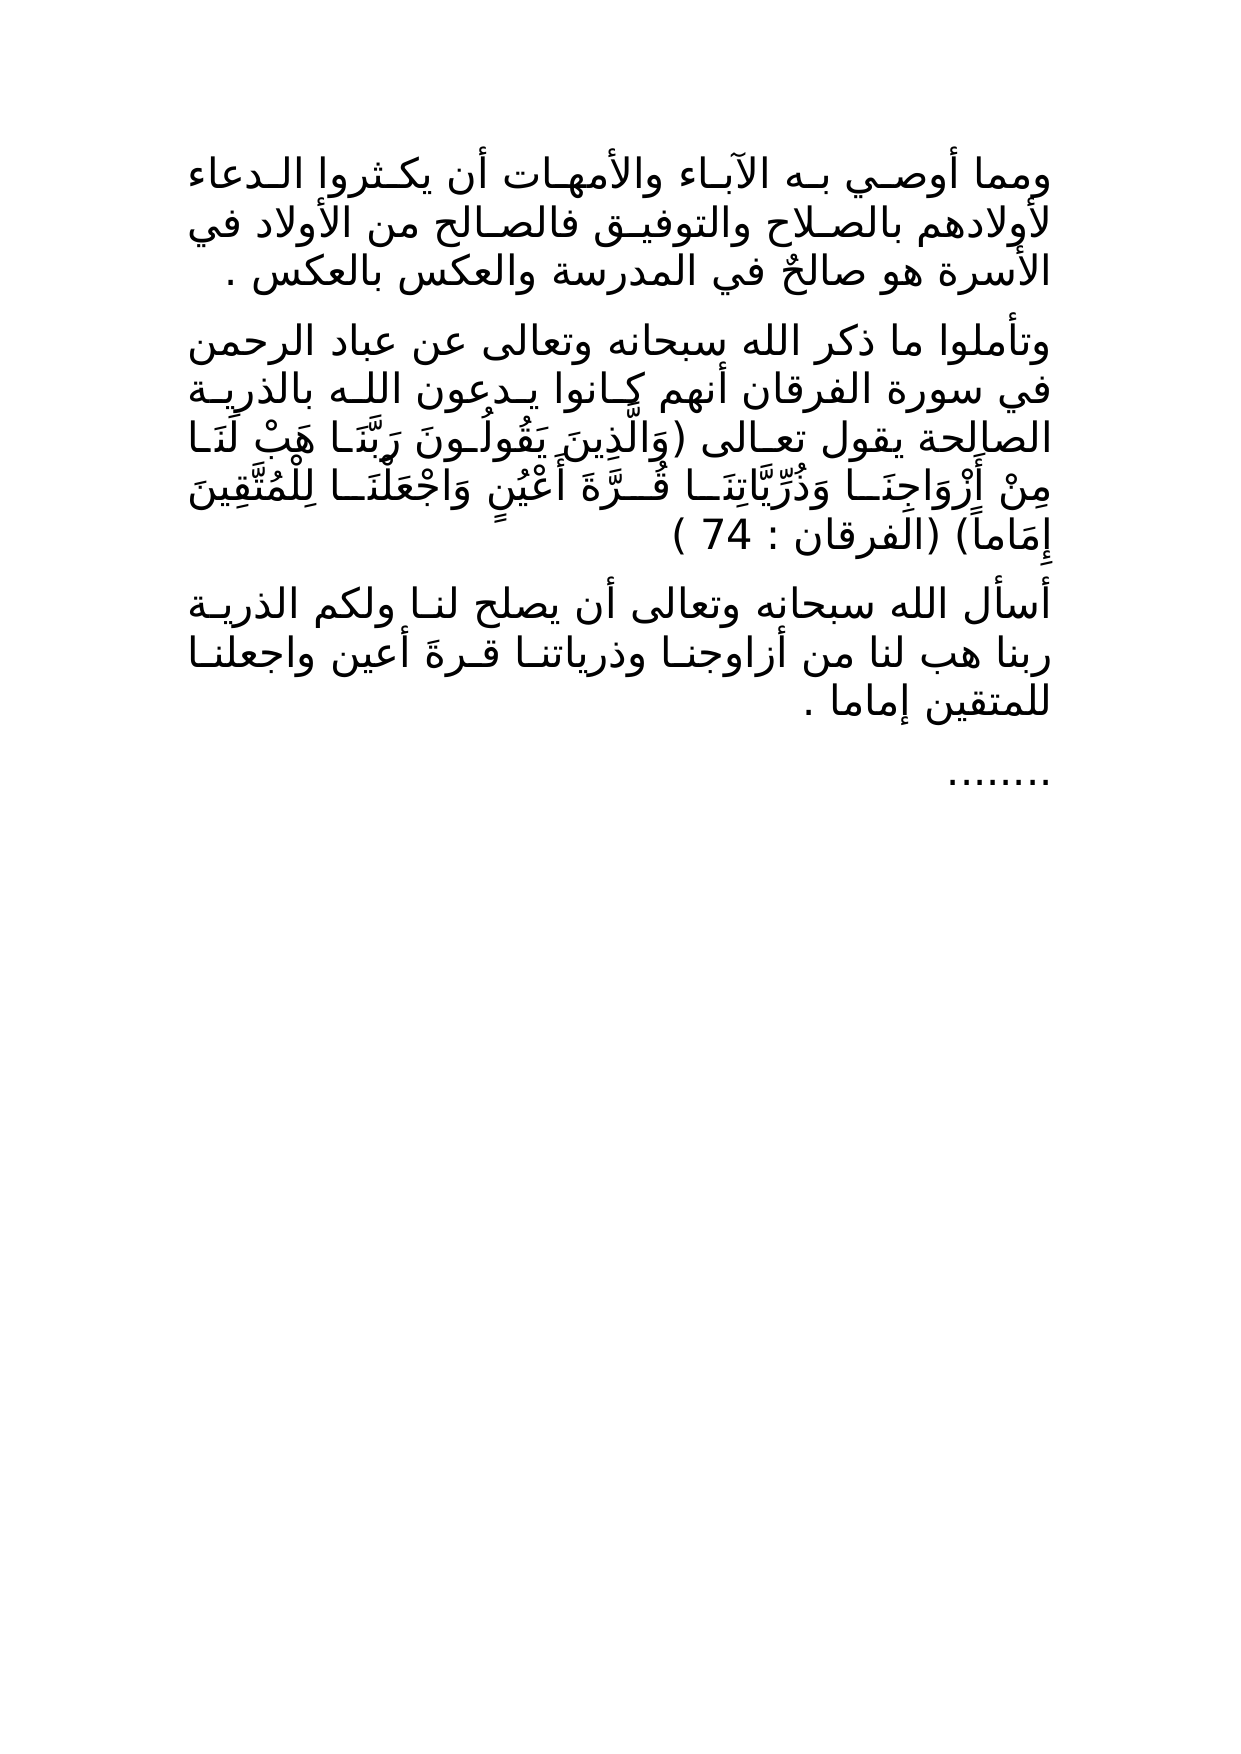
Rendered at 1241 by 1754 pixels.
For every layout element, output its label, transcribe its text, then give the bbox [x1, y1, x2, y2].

text ........ [187, 746, 1053, 795]
text وتأملوا ما ذكر الله سبحانه وتعالى عن عباد الرحمن في سورة الفرقان أنهم كانوا يدعون الله بالذرية الصالحة يقول تعالى (وَالَّذِينَ يَقُولُونَ رَبَّنَا هَبْ لَنَا مِنْ أَزْوَاجِنَا وَذُرِّيَّاتِنَا قُرَّةَ أَعْيُنٍ وَاجْعَلْنَا لِلْمُتَّقِينَ إِمَاماً) (الفرقان : 74 ) [187, 316, 1053, 559]
text ومما أوصي به الآباء والأمهات أن يكثروا الدعاء لأولادهم بالصلاح والتوفيق فالصالح من الأولاد في الأسرة هو صالحٌ في المدرسة والعكس بالعكس . [187, 150, 1053, 296]
text أسأل الله سبحانه وتعالى أن يصلح لنا ولكم الذرية ربنا هب لنا من أزاوجنا وذرياتنا قرةَ أعين واجعلنا للمتقين إماما . [187, 580, 1053, 726]
